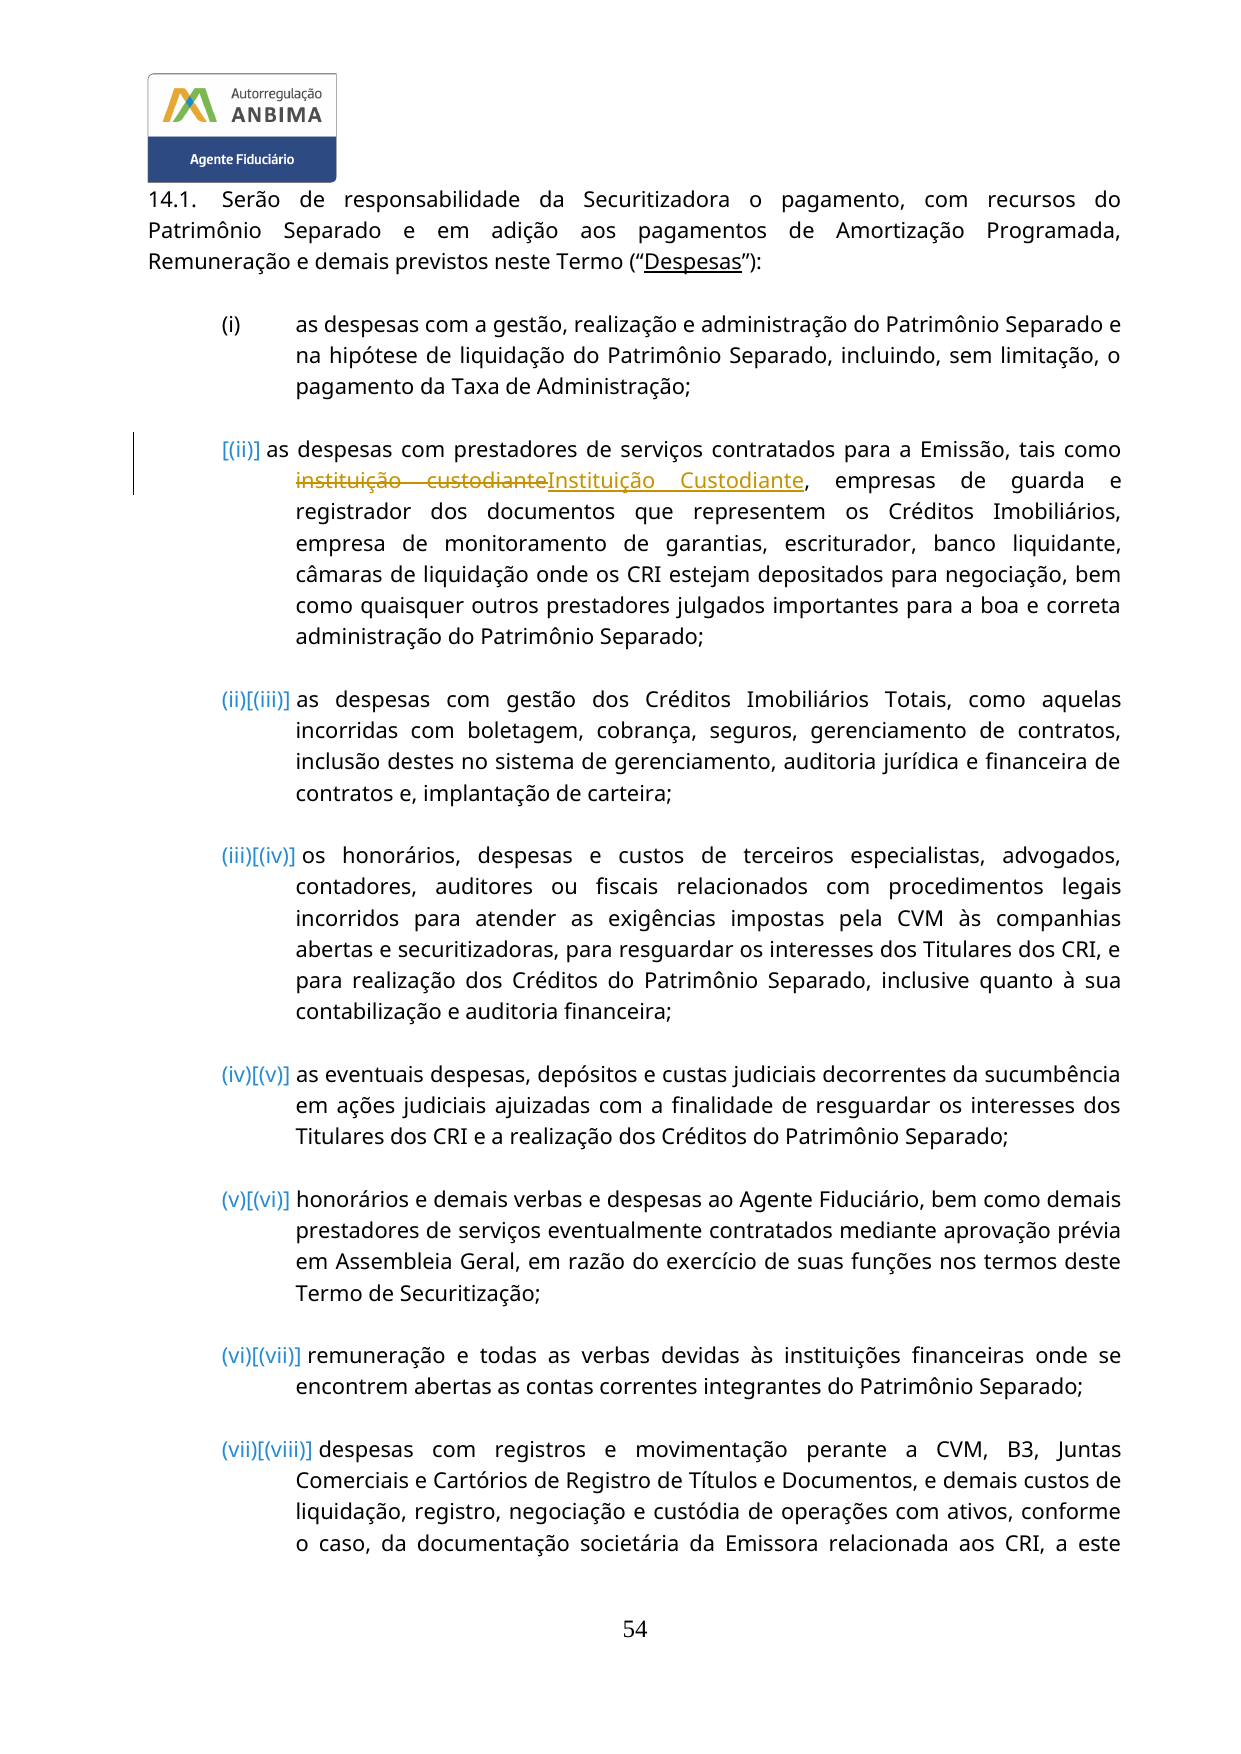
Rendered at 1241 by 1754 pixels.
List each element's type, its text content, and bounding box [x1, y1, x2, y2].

list as despesas com prestadores de serviços contratados para a Emissão, tais como , empresas de guarda e registrador dos documentos que representem os Créditos Imobiliários, empresa de monitoramento de garantias, escriturador, banco liquidante, câmaras de liquidação onde os CRI estejam depositados para negociação, bem como quaisquer outros prestadores julgados importantes para a boa e correta administração do Patrimônio Separado; [222, 432, 1122, 651]
list honorários e demais verbas e despesas ao Agente Fiduciário, bem como demais prestadores de serviços eventualmente contratados mediante aprovação prévia em Assembleia Geral, em razão do exercício de suas funções nos termos deste Termo de Securitização; [222, 1182, 1122, 1307]
list as despesas com a gestão, realização e administração do Patrimônio Separado e na hipótese de liquidação do Patrimônio Separado, incluindo, sem limitação, o pagamento da Taxa de Administração; [222, 307, 1122, 401]
list os honorários, despesas e custos de terceiros especialistas, advogados, contadores, auditores ou fiscais relacionados com procedimentos legais incorridos para atender as exigências impostas pela CVM às companhias abertas e securitizadoras, para resguardar os interesses dos Titulares dos CRI, e para realização dos Créditos do Patrimônio Separado, inclusive quanto à sua contabilização e auditoria financeira; [222, 838, 1122, 1026]
list as eventuais despesas, depósitos e custas judiciais decorrentes da sucumbência em ações judiciais ajuizadas com a finalidade de resguardar os interesses dos Titulares dos CRI e a realização dos Créditos do Patrimônio Separado; [222, 1057, 1122, 1151]
list Serão de responsabilidade da Securitizadora o pagamento, com recursos do Patrimônio Separado e em adição aos pagamentos de Amortização Programada, Remuneração e demais previstos neste Termo (“Despesas”): [148, 182, 1122, 276]
picture [147, 73, 337, 183]
list as despesas com gestão dos Créditos Imobiliários Totais, como aquelas incorridas com boletagem, cobrança, seguros, gerenciamento de contratos, inclusão destes no sistema de gerenciamento, auditoria jurídica e financeira de contratos e, implantação de carteira; [222, 682, 1122, 807]
list remuneração e todas as verbas devidas às instituições financeiras onde se encontrem abertas as contas correntes integrantes do Patrimônio Separado; [222, 1338, 1122, 1401]
